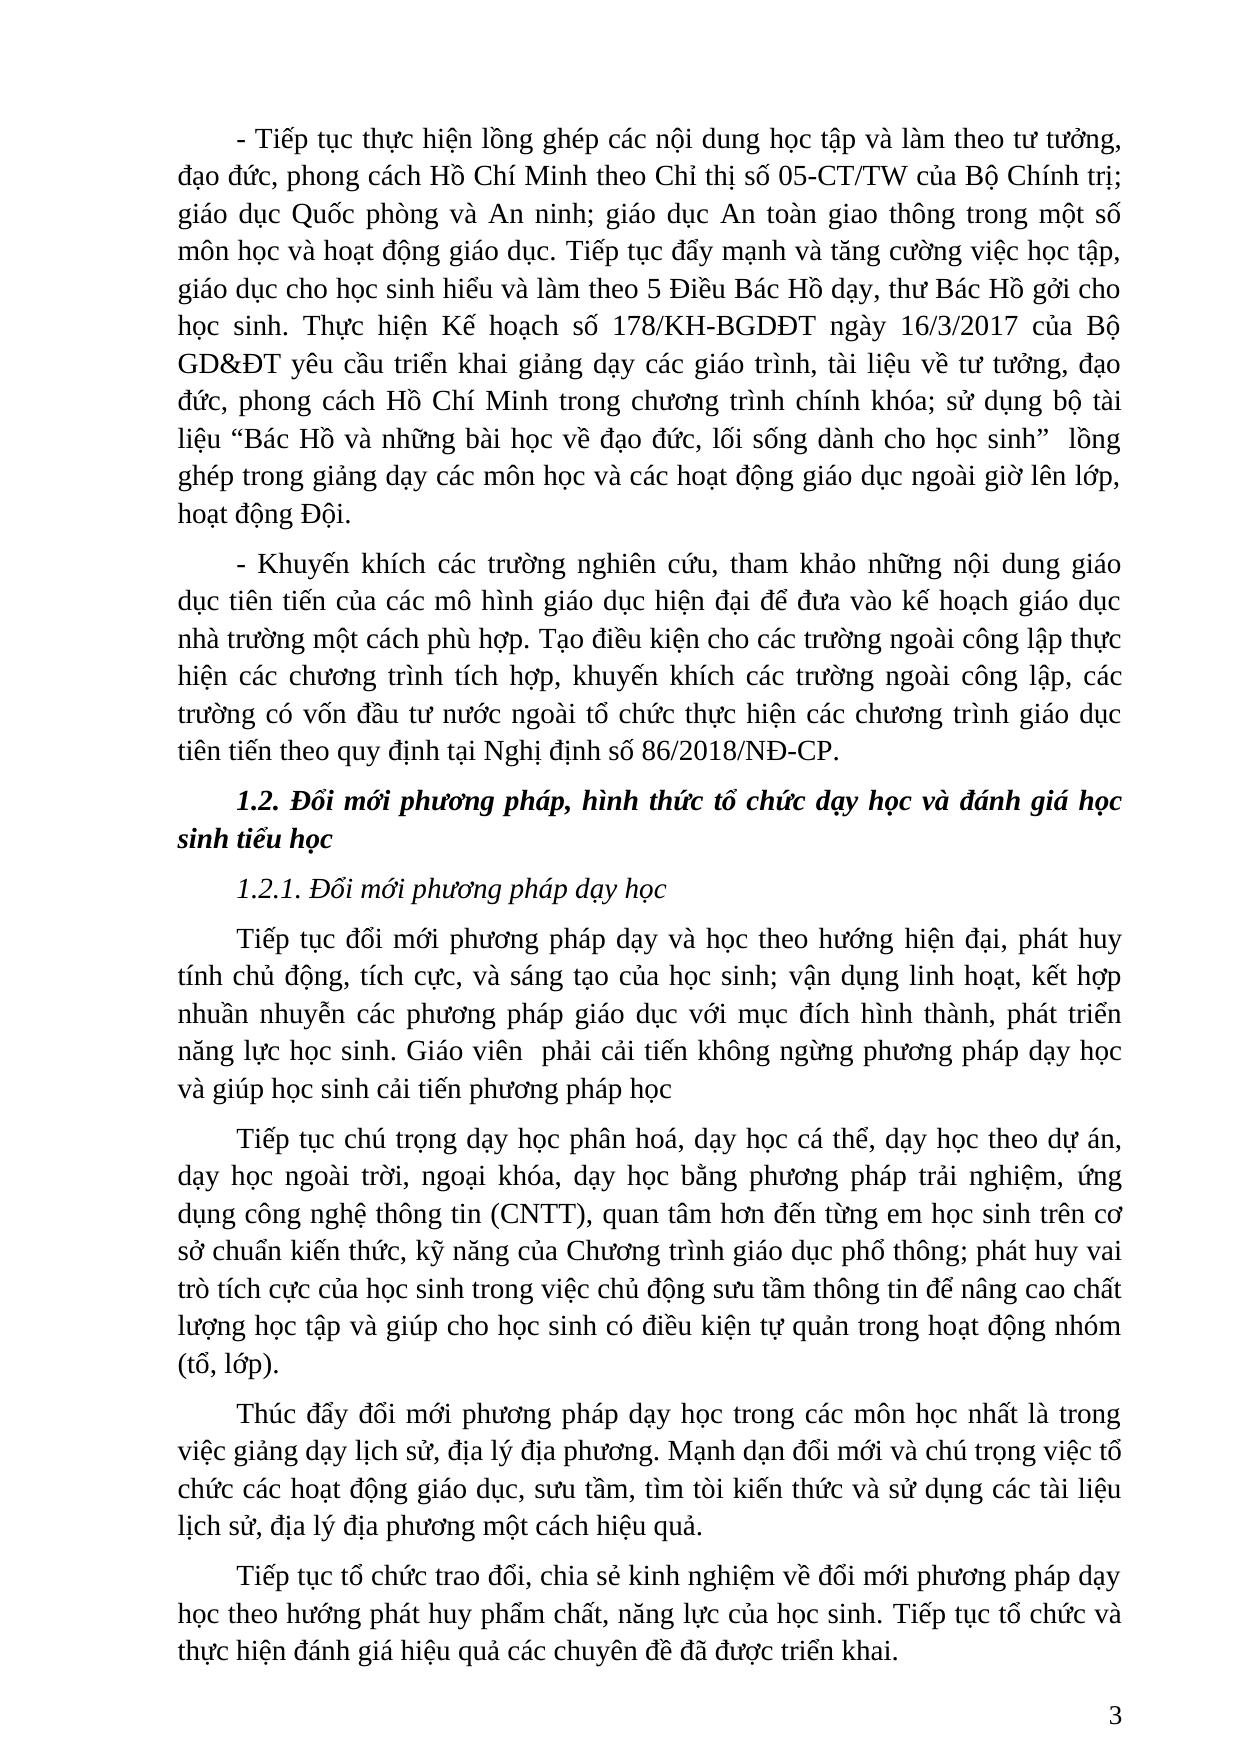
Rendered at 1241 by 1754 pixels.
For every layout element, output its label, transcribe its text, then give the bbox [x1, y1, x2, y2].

text - Tiếp tục thực hiện lồng ghép các nội dung học tập và làm theo tư tưởng, đạo đức, phong cách Hồ Chí Minh theo Chỉ thị số 05-CT/TW của Bộ Chính trị; giáo dục Quốc phòng và An ninh; giáo dục An toàn giao thông trong một số môn học và hoạt động giáo dục. Tiếp tục đẩy mạnh và tăng cường việc học tập, giáo dục cho học sinh hiểu và làm theo 5 Điều Bác Hồ dạy, thư Bác Hồ gởi cho học sinh. Thực hiện Kế hoạch số 178/KH-BGDĐT ngày 16/3/2017 của Bộ GD&ĐT yêu cầu triển khai giảng dạy các giáo trình, tài liệu về tư tưởng, đạo đức, phong cách Hồ Chí Minh trong chương trình chính khóa; sử dụng bộ tài liệu “Bác Hồ và những bài học về đạo đức, lối sống dành cho học sinh” lồng ghép trong giảng dạy các môn học và các hoạt động giáo dục ngoài giờ lên lớp, hoạt động Đội. [177, 118, 1122, 531]
text Tiếp tục tổ chức trao đổi, chia sẻ kinh nghiệm về đổi mới phương pháp dạy học theo hướng phát huy phẩm chất, năng lực của học sinh. Tiếp tục tổ chức và thực hiện đánh giá hiệu quả các chuyên đề đã được triển khai. [177, 1556, 1122, 1668]
text 1.2.1. Đổi mới phương pháp dạy học [177, 868, 1122, 906]
text Tiếp tục đổi mới phương pháp dạy và học theo hướng hiện đại, phát huy tính chủ động, tích cực, và sáng tạo của học sinh; vận dụng linh hoạt, kết hợp nhuần nhuyễn các phương pháp giáo dục với mục đích hình thành, phát triển năng lực học sinh. Giáo viên phải cải tiến không ngừng phương pháp dạy học và giúp học sinh cải tiến phương pháp học [177, 918, 1122, 1106]
text - Khuyến khích các trường nghiên cứu, tham khảo những nội dung giáo dục tiên tiến của các mô hình giáo dục hiện đại để đưa vào kế hoạch giáo dục nhà trường một cách phù hợp. Tạo điều kiện cho các trường ngoài công lập thực hiện các chương trình tích hợp, khuyến khích các trường ngoài công lập, các trường có vốn đầu tư nước ngoài tổ chức thực hiện các chương trình giáo dục tiên tiến theo quy định tại Nghị định số 86/2018/NĐ-CP. [177, 543, 1122, 768]
text 1.2. Đổi mới phương pháp, hình thức tổ chức dạy học và đánh giá học sinh tiểu học [177, 781, 1122, 856]
text Tiếp tục chú trọng dạy học phân hoá, dạy học cá thể, dạy học theo dự án, dạy học ngoài trời, ngoại khóa, dạy học bằng phương pháp trải nghiệm, ứng dụng công nghệ thông tin (CNTT), quan tâm hơn đến từng em học sinh trên cơ sở chuẩn kiến thức, kỹ năng của Chương trình giáo dục phổ thông; phát huy vai trò tích cực của học sinh trong việc chủ động sưu tầm thông tin để nâng cao chất lượng học tập và giúp cho học sinh có điều kiện tự quản trong hoạt động nhóm (tổ, lớp). [177, 1118, 1122, 1381]
text Thúc đẩy đổi mới phương pháp dạy học trong các môn học nhất là trong việc giảng dạy lịch sử, địa lý địa phương. Mạnh dạn đổi mới và chú trọng việc tổ chức các hoạt động giáo dục, sưu tầm, tìm tòi kiến thức và sử dụng các tài liệu lịch sử, địa lý địa phương một cách hiệu quả. [177, 1504, 1122, 1543]
text Thúc đẩy đổi mới phương pháp dạy học trong các môn học nhất là trong việc giảng dạy lịch sử, địa lý địa phương. Mạnh dạn đổi mới và chú trọng việc tổ chức các hoạt động giáo dục, sưu tầm, tìm tòi kiến thức và sử dụng các tài liệu lịch sử, địa lý địa phương một cách hiệu quả. [177, 1393, 1122, 1471]
